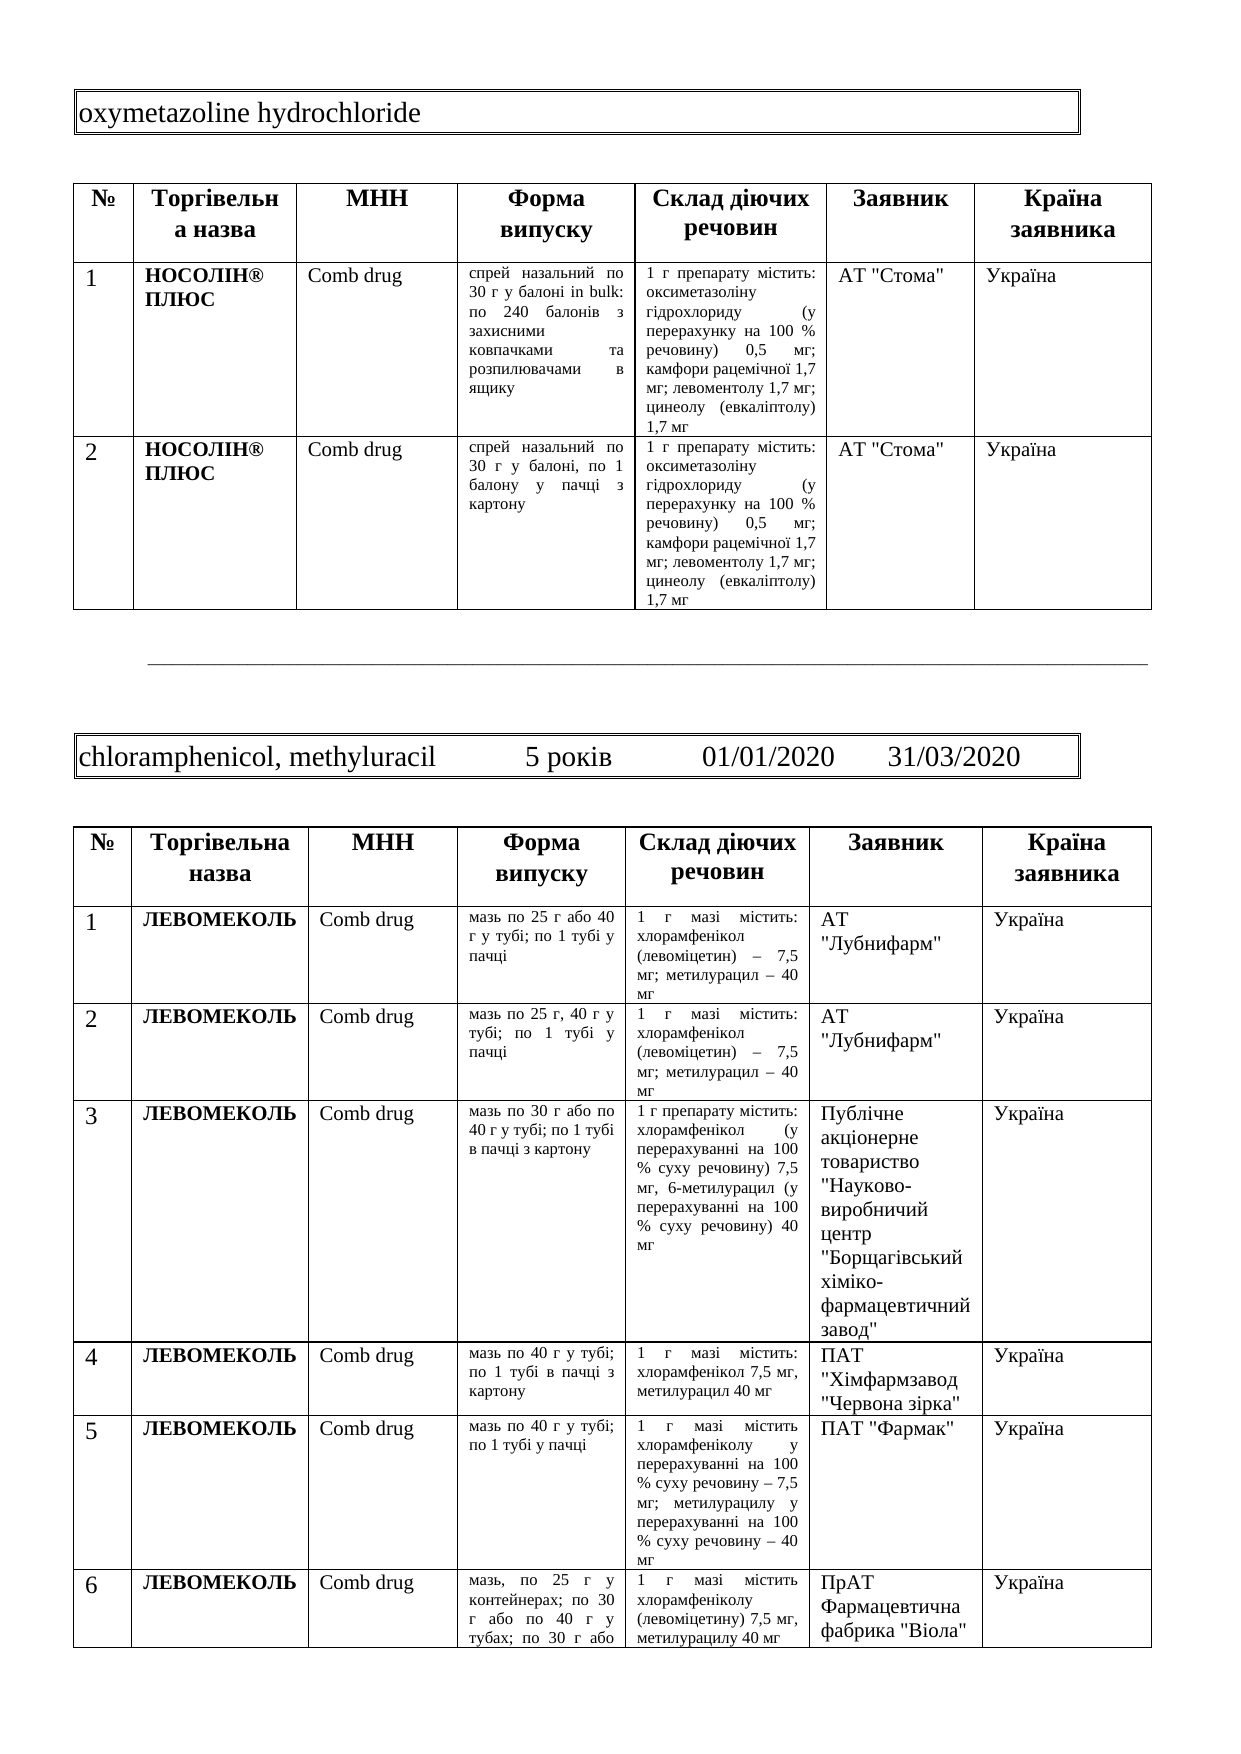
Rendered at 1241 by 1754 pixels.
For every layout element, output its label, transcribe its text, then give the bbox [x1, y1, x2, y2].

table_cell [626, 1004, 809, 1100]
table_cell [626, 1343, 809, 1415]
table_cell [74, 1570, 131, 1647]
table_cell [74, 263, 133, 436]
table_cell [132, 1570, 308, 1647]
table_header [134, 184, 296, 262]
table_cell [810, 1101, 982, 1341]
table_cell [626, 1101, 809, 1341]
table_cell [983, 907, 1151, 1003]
text ________________________________________________________________________________________________________________________ [148, 647, 1152, 667]
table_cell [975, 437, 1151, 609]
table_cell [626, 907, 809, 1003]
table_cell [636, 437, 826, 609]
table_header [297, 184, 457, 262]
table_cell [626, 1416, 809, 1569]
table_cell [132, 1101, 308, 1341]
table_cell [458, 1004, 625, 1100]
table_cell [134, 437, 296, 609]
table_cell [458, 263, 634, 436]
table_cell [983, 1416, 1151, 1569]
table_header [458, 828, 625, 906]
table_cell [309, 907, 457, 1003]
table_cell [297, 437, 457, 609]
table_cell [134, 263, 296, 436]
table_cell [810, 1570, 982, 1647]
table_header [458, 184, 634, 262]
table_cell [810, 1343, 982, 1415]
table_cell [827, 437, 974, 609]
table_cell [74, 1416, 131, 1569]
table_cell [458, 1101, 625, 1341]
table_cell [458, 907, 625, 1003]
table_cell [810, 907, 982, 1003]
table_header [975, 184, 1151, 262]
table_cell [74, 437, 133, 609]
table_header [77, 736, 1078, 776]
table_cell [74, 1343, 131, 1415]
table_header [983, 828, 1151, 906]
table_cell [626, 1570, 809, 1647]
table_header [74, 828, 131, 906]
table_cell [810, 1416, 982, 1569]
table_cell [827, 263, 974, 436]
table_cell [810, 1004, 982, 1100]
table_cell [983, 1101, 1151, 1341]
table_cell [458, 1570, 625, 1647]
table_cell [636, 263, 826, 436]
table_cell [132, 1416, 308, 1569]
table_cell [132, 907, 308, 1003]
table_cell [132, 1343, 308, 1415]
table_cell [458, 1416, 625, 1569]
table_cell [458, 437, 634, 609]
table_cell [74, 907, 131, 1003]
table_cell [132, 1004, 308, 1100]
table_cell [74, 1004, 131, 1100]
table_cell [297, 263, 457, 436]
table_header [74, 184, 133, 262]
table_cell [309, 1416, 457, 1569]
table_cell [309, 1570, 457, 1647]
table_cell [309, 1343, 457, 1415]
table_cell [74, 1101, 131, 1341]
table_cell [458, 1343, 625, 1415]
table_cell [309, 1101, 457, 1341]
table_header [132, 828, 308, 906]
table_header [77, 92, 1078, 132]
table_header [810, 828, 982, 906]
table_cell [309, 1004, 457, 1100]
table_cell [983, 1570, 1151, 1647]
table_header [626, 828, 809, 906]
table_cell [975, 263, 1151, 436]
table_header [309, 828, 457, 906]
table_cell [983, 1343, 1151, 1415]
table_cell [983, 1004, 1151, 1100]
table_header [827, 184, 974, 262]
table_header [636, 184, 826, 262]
